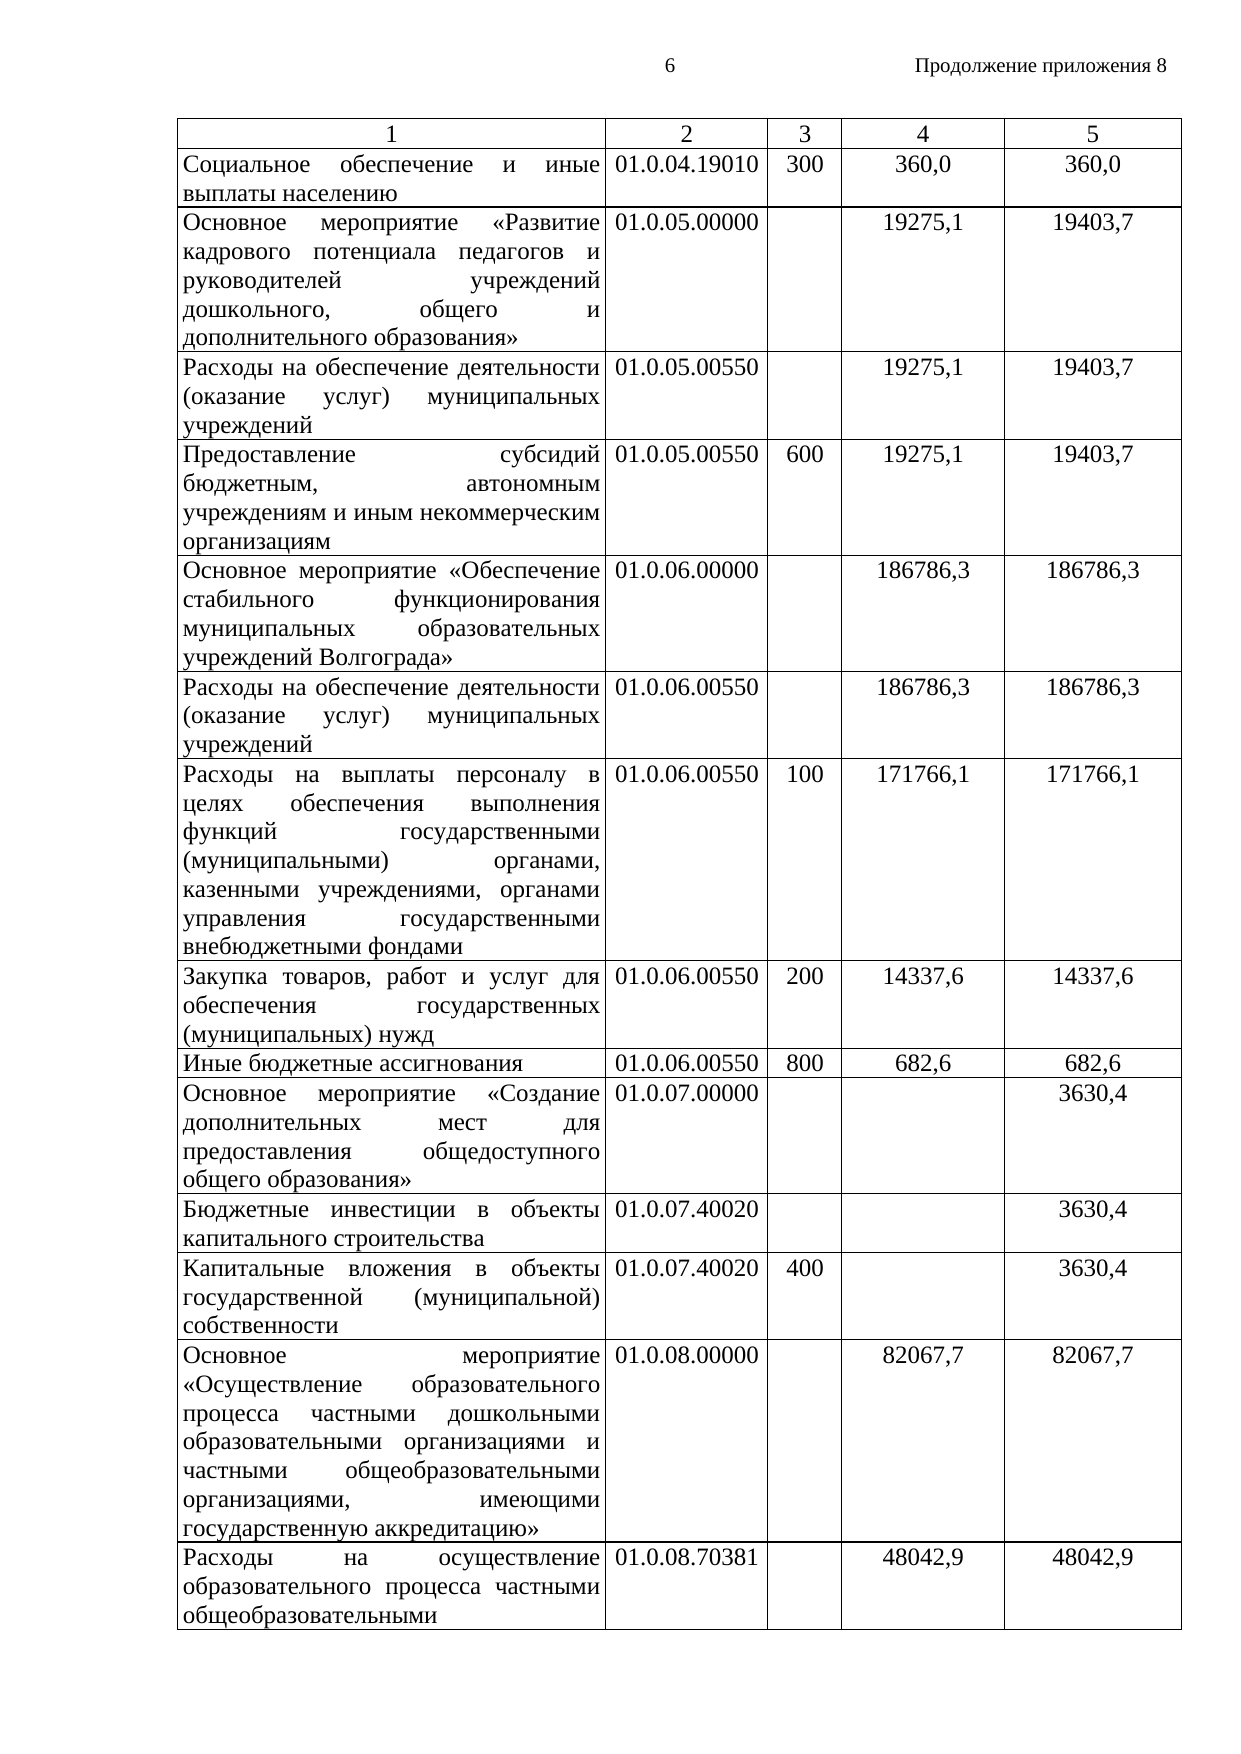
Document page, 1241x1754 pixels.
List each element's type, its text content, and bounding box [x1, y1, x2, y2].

table_cell [768, 672, 841, 758]
table_cell 3630,4 [1005, 1194, 1181, 1252]
table_cell 682,6 [1005, 1049, 1181, 1077]
table_cell 360,0 [1005, 149, 1181, 206]
table_cell [842, 1078, 1004, 1193]
table_cell 48042,9 [1005, 1543, 1181, 1629]
table_cell 01.0.06.00000 [606, 556, 767, 671]
table_cell Основное мероприятие «Создание дополнительных мест для предоставления общедоступного общего образования» [178, 1078, 605, 1193]
table_cell Капитальные вложения в объекты государственной (муниципальной) собственности [178, 1253, 605, 1339]
table_cell [768, 1340, 841, 1541]
table_cell Предоставление субсидий бюджетным, автономным учреждениям и иным некоммерческим организациям [178, 440, 605, 554]
table_cell 01.0.06.00550 [606, 672, 767, 758]
table_cell [768, 556, 841, 671]
table_cell 82067,7 [1005, 1340, 1181, 1541]
table_cell 01.0.04.19010 [606, 149, 767, 206]
table_cell 14337,6 [842, 961, 1004, 1047]
table_cell 14337,6 [1005, 961, 1181, 1047]
table_cell Расходы на обеспечение деятельности (оказание услуг) муниципальных учреждений [178, 352, 605, 438]
table_cell 01.0.07.40020 [606, 1194, 767, 1252]
table_cell Закупка товаров, работ и услуг для обеспечения государственных (муниципальных) нужд [178, 961, 605, 1047]
table_cell Основное мероприятие «Обеспечение стабильного функционирования муниципальных образовательных учреждений Волгограда» [178, 556, 605, 671]
table_cell [768, 1543, 841, 1629]
table_cell 19275,1 [842, 352, 1004, 438]
table_cell 186786,3 [842, 672, 1004, 758]
table_cell [768, 1078, 841, 1193]
table_cell 682,6 [842, 1049, 1004, 1077]
table_cell 19403,7 [1005, 208, 1181, 351]
table_cell 400 [768, 1253, 841, 1339]
table_header 5 [1005, 119, 1181, 148]
table_cell 01.0.08.70381 [606, 1543, 767, 1629]
table_cell 3630,4 [1005, 1253, 1181, 1339]
table_cell 600 [768, 440, 841, 554]
table_cell 01.0.06.00550 [606, 759, 767, 960]
table_cell 200 [768, 961, 841, 1047]
table_cell [768, 1194, 841, 1252]
table_cell Социальное обеспечение и иные выплаты населению [178, 149, 605, 206]
table_cell 82067,7 [842, 1340, 1004, 1541]
table_cell 01.0.06.00550 [606, 1049, 767, 1077]
table_cell 19403,7 [1005, 440, 1181, 554]
table_header 4 [842, 119, 1004, 148]
table_cell 186786,3 [842, 556, 1004, 671]
table_cell 19403,7 [1005, 352, 1181, 438]
table_cell Расходы на выплаты персоналу в целях обеспечения выполнения функций государственными (муниципальными) органами, казенными учреждениями, органами управления государственными внебюджетными фондами [178, 759, 605, 960]
table_cell Бюджетные инвестиции в объекты капитального строительства [178, 1194, 605, 1252]
table_cell [842, 1194, 1004, 1252]
table_cell Основное мероприятие «Осуществление образовательного процесса частными дошкольными образовательными организациями и частными общеобразовательными организациями, имеющими государственную аккредитацию» [178, 1340, 605, 1541]
table_cell Основное мероприятие «Развитие кадрового потенциала педагогов и руководителей учреждений дошкольного, общего и дополнительного образования» [178, 208, 605, 351]
table_cell 100 [768, 759, 841, 960]
table_cell 19275,1 [842, 440, 1004, 554]
table_cell 01.0.08.00000 [606, 1340, 767, 1541]
table_cell 3630,4 [1005, 1078, 1181, 1193]
table_header 1 [178, 119, 605, 148]
table_cell 01.0.05.00000 [606, 208, 767, 351]
table_cell [768, 208, 841, 351]
table_cell 171766,1 [1005, 759, 1181, 960]
table_cell Иные бюджетные ассигнования [178, 1049, 605, 1077]
table_cell 19275,1 [842, 208, 1004, 351]
table_cell 01.0.07.40020 [606, 1253, 767, 1339]
table_cell 171766,1 [842, 759, 1004, 960]
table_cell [178, 1543, 605, 1629]
table_cell [768, 352, 841, 438]
table_cell 800 [768, 1049, 841, 1077]
table_cell 300 [768, 149, 841, 206]
table_cell 186786,3 [1005, 672, 1181, 758]
table_cell 01.0.05.00550 [606, 352, 767, 438]
table_cell 360,0 [842, 149, 1004, 206]
table_cell 01.0.06.00550 [606, 961, 767, 1047]
table_cell 01.0.05.00550 [606, 440, 767, 554]
table_cell Расходы на обеспечение деятельности (оказание услуг) муниципальных учреждений [178, 672, 605, 758]
table_header 2 [606, 119, 767, 148]
table_cell [842, 1253, 1004, 1339]
table_header 3 [768, 119, 841, 148]
table_cell 01.0.07.00000 [606, 1078, 767, 1193]
table_cell 48042,9 [842, 1543, 1004, 1629]
table_cell 186786,3 [1005, 556, 1181, 671]
